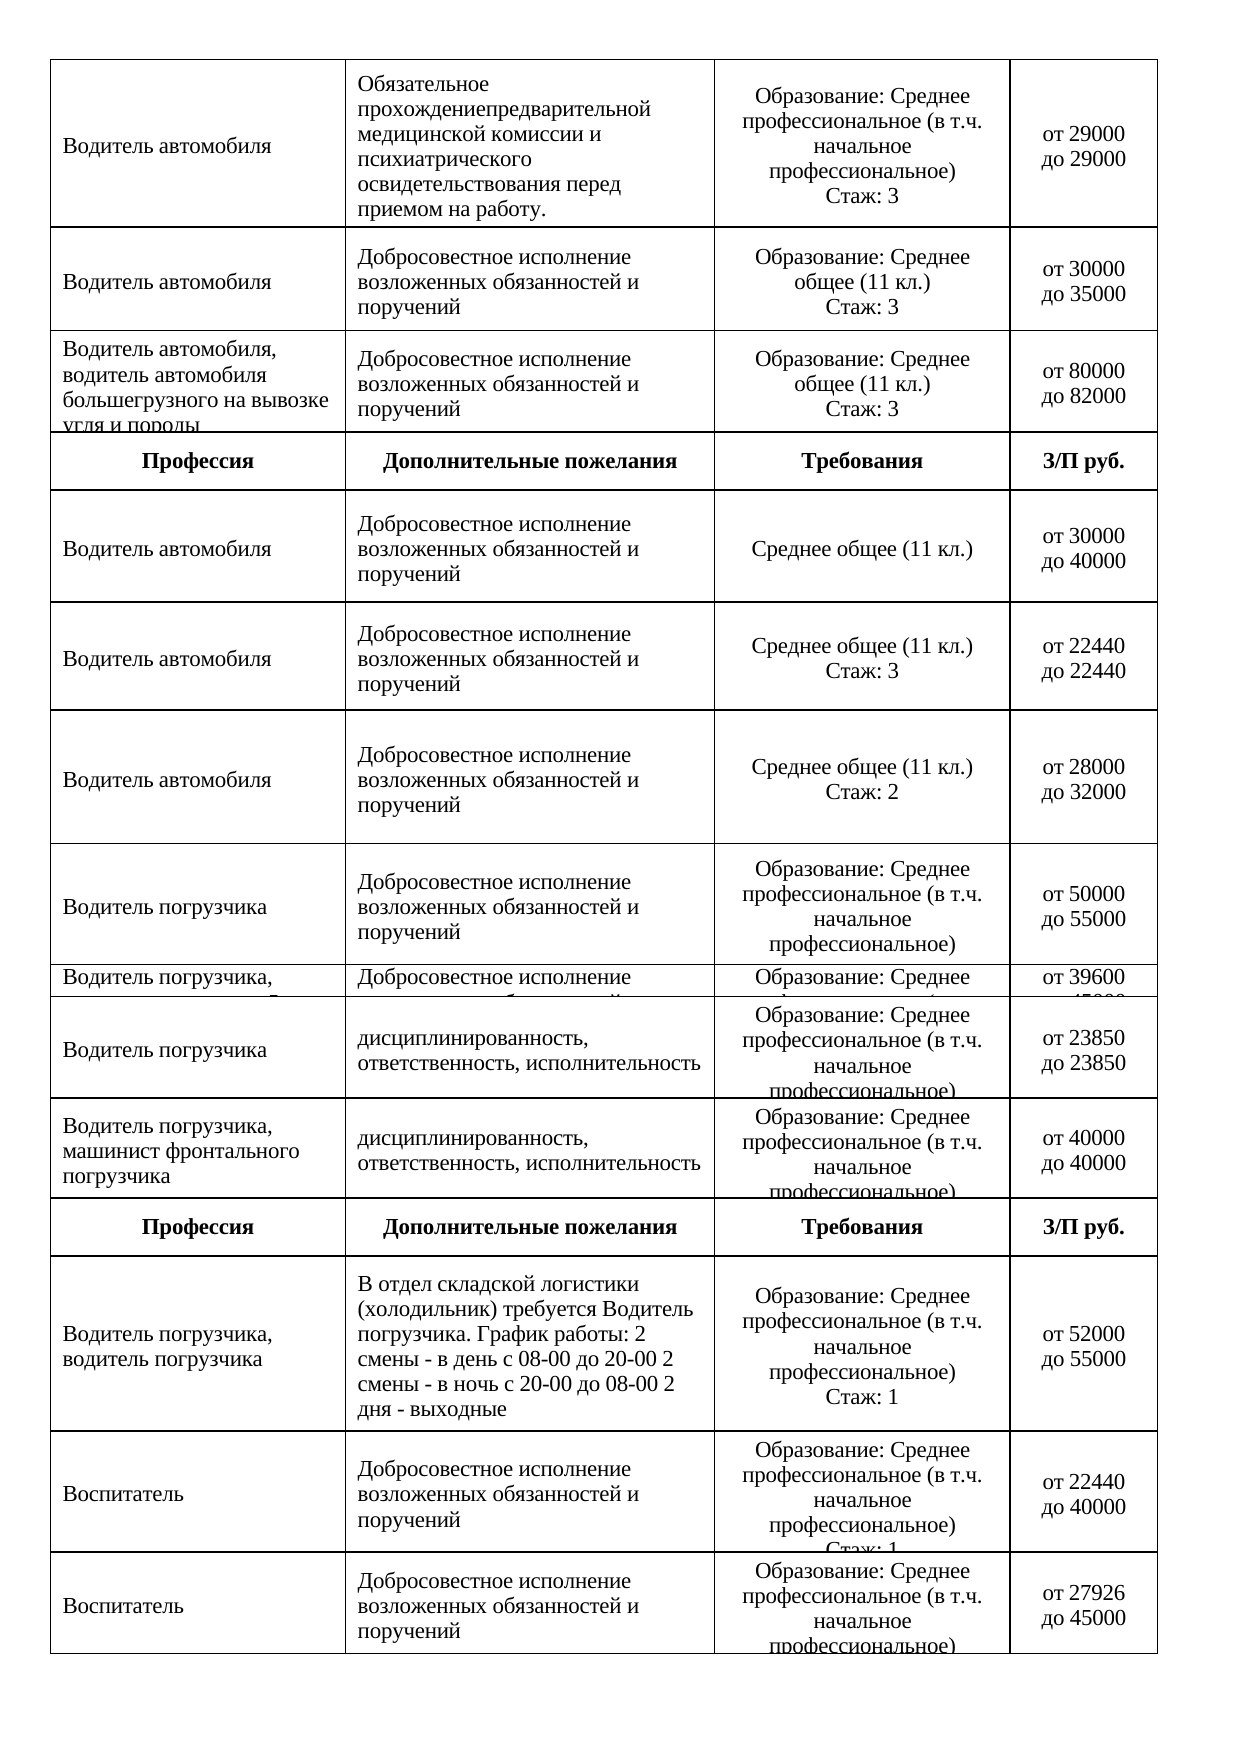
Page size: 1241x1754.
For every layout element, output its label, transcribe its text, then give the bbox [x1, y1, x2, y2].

table_cell Добросовестное исполнение возложенных обязанностей и поручений [346, 1432, 714, 1551]
table_cell Водитель погрузчика, водитель погрузчика [51, 1257, 345, 1430]
table_cell В отдел складской логистики (холодильник) требуется Водитель погрузчика. График работы: 2 смены - в день с 08-00 до 20-00 2 смены - в ночь с 20-00 до 08-00 2 дня - выходные [346, 1257, 714, 1430]
table_cell Воспитатель [51, 1553, 345, 1653]
table_cell Добросовестное исполнение возложенных обязанностей и поручений [346, 711, 714, 843]
table_cell от 28000 до 32000 [1011, 711, 1157, 843]
table_cell от 40000 до 40000 [1011, 1099, 1157, 1197]
table_cell Образование: Среднее профессиональное (в т.ч. начальное профессиональное) Стаж: 2 [715, 965, 1009, 996]
table_cell от 27926 до 45000 [1011, 1553, 1157, 1653]
table_cell от 30000 до 40000 [1011, 491, 1157, 601]
table_cell Образование: Среднее общее (11 кл.) Стаж: 3 [715, 228, 1009, 330]
table_cell Водитель автомобиля [51, 228, 345, 330]
table_cell Дополнительные пожелания [346, 433, 714, 489]
table_cell Обязательное прохождениепредварительной медицинской комиссии и психиатрического освидетельствования перед приемом на работу. [346, 60, 714, 226]
table_cell дисциплинированность, ответственность, исполнительность [346, 1099, 714, 1197]
table_cell Водитель автомобиля, водитель автомобиля большегрузного на вывозке угля и породы [51, 331, 345, 431]
table_cell от 50000 до 55000 [1011, 844, 1157, 963]
table_cell от 52000 до 55000 [1011, 1257, 1157, 1430]
table_cell Добросовестное исполнение возложенных обязанностей и поручений [346, 844, 714, 963]
table_cell Водитель автомобиля [51, 711, 345, 843]
table_cell Добросовестное исполнение возложенных обязанностей и поручений [346, 228, 714, 330]
table_cell Среднее общее (11 кл.) Стаж: 3 [715, 603, 1009, 709]
table_cell Образование: Среднее профессиональное (в т.ч. начальное профессиональное) [715, 997, 1009, 1097]
table_cell Добросовестное исполнение возложенных обязанностей и поручений [346, 331, 714, 431]
table_cell от 22440 до 22440 [1011, 603, 1157, 709]
table_cell от 80000 до 82000 [1011, 331, 1157, 431]
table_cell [346, 1553, 714, 1653]
table_cell Образование: Среднее профессиональное (в т.ч. начальное профессиональное) Стаж: 1 [715, 1432, 1009, 1551]
table_cell Добросовестное исполнение возложенных обязанностей и поручений [346, 603, 714, 709]
table_cell Образование: Среднее профессиональное (в т.ч. начальное профессиональное) [715, 844, 1009, 963]
table_cell от 39600 до 45000 [1011, 965, 1157, 996]
table_cell от 23850 до 23850 [1011, 997, 1157, 1097]
table_cell от 22440 до 40000 [1011, 1432, 1157, 1551]
table_cell Среднее общее (11 кл.) Стаж: 2 [715, 711, 1009, 843]
table_cell Образование: Среднее профессиональное (в т.ч. начальное профессиональное) Стаж: 1 [715, 1553, 1009, 1653]
table_cell Водитель автомобиля [51, 60, 345, 226]
table_cell Дополнительные пожелания [346, 1199, 714, 1255]
table_cell Среднее общее (11 кл.) [715, 491, 1009, 601]
table_cell З/П руб. [1011, 1199, 1157, 1255]
table_cell от 30000 до 35000 [1011, 228, 1157, 330]
table_cell Требования [715, 433, 1009, 489]
table_cell Добросовестное исполнение возложенных обязанностей и поручений [346, 491, 714, 601]
table_cell дисциплинированность, ответственность, исполнительность [346, 997, 714, 1097]
table_cell Водитель автомобиля [51, 603, 345, 709]
table_cell Водитель погрузчика [51, 844, 345, 963]
table_cell от 29000 до 29000 [1011, 60, 1157, 226]
table_cell Добросовестное исполнение возложенных обязанностей и поручений [346, 965, 714, 996]
table_cell Профессия [51, 433, 345, 489]
table_cell Образование: Среднее профессиональное (в т.ч. начальное профессиональное) Стаж: 3 [715, 60, 1009, 226]
table_cell Водитель автомобиля [51, 491, 345, 601]
table_cell Образование: Среднее профессиональное (в т.ч. начальное профессиональное) [715, 1099, 1009, 1197]
table_cell Образование: Среднее общее (11 кл.) Стаж: 3 [715, 331, 1009, 431]
table_cell Профессия [51, 1199, 345, 1255]
table_cell З/П руб. [1011, 433, 1157, 489]
table_cell Требования [715, 1199, 1009, 1255]
table_cell Водитель погрузчика, водитель погрузчика 5 разряда [51, 965, 345, 996]
table_cell Водитель погрузчика, машинист фронтального погрузчика [51, 1099, 345, 1197]
table_cell Водитель погрузчика [51, 997, 345, 1097]
table_cell Воспитатель [51, 1432, 345, 1551]
table_cell Образование: Среднее профессиональное (в т.ч. начальное профессиональное) Стаж: 1 [715, 1257, 1009, 1430]
